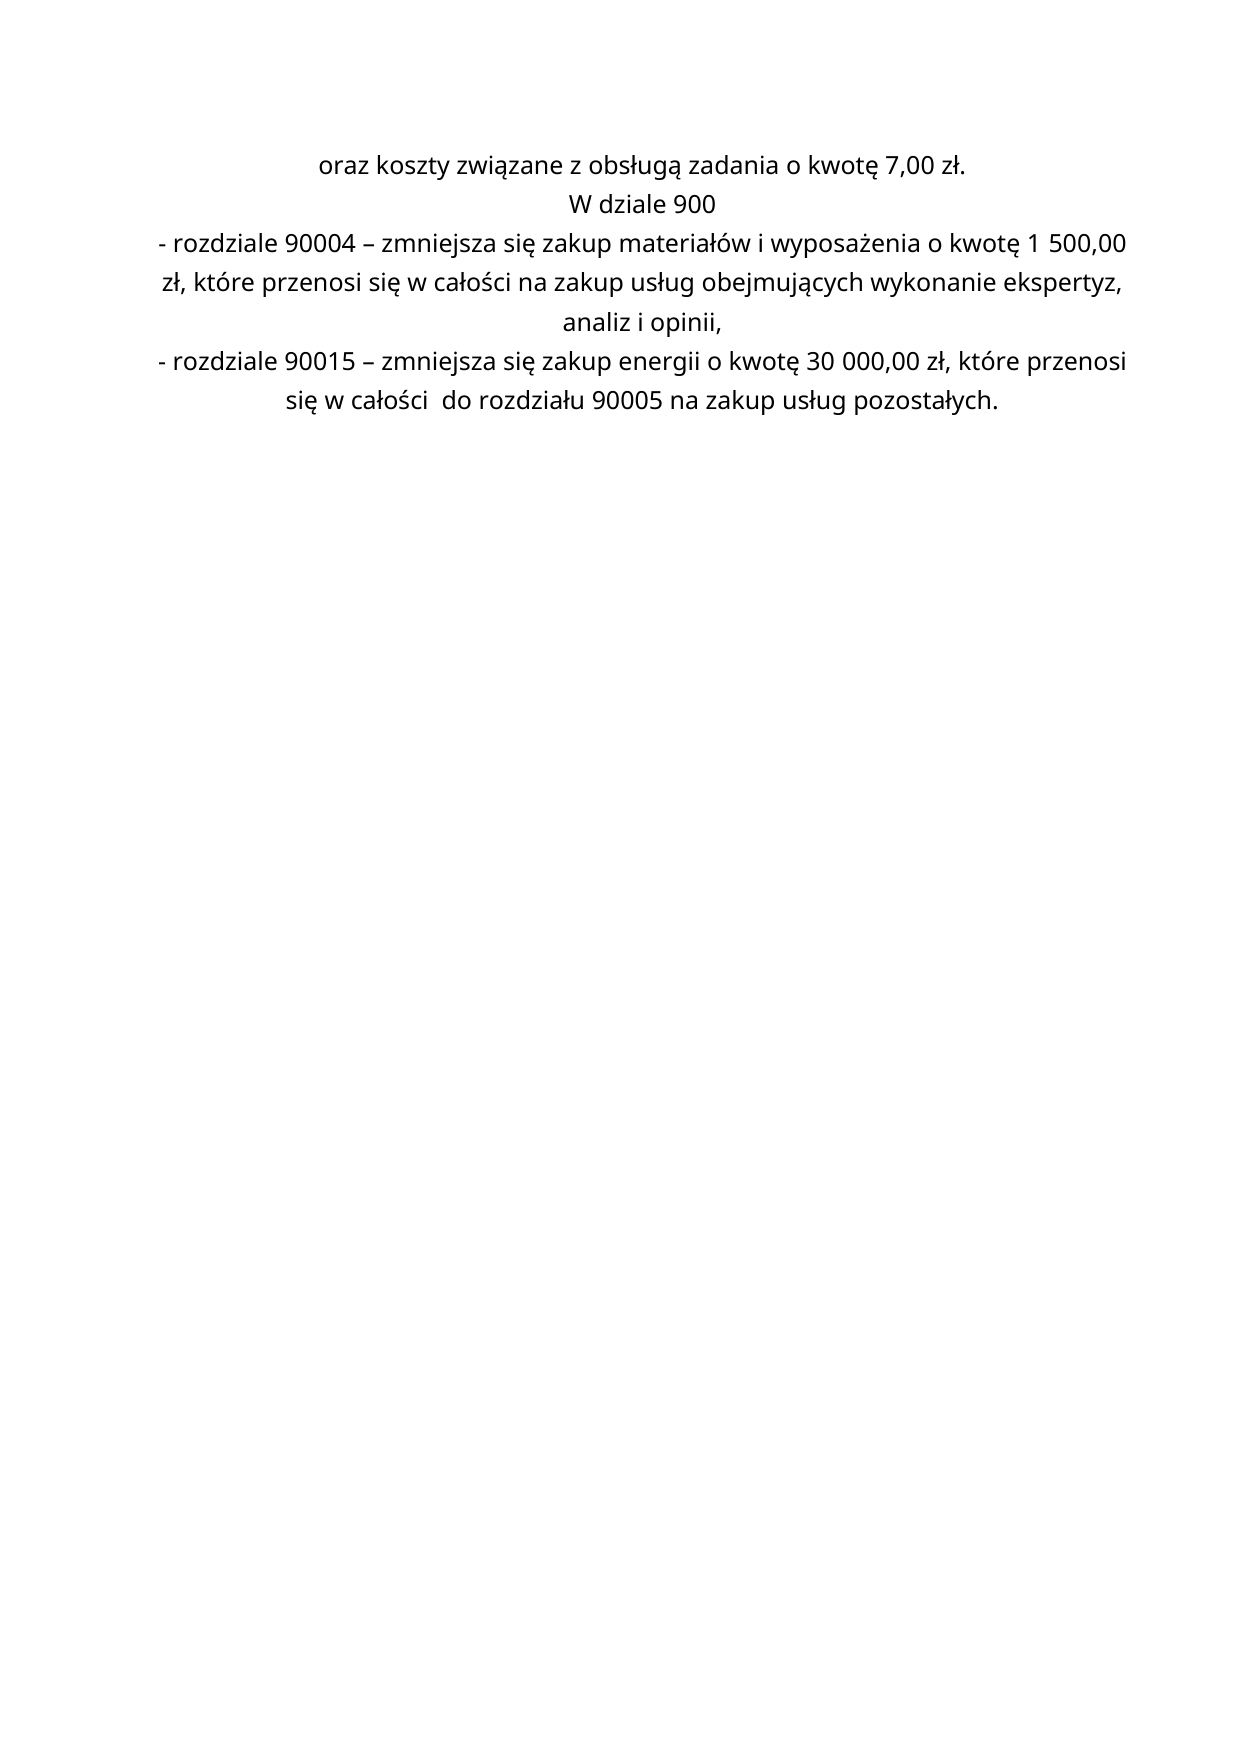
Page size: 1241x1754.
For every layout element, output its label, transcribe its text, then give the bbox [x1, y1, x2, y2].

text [148, 148, 1137, 182]
text - rozdziale 90015 – zmniejsza się zakup energii o kwotę 30 000,00 zł, które przenosi się w całości do rozdziału 90005 na zakup usług pozostałych. [148, 343, 1137, 417]
text - rozdziale 90004 – zmniejsza się zakup materiałów i wyposażenia o kwotę 1 500,00 zł, które przenosi się w całości na zakup usług obejmujących wykonanie ekspertyz, analiz i opinii, [148, 226, 1137, 338]
text W dziale 900 [148, 187, 1137, 221]
